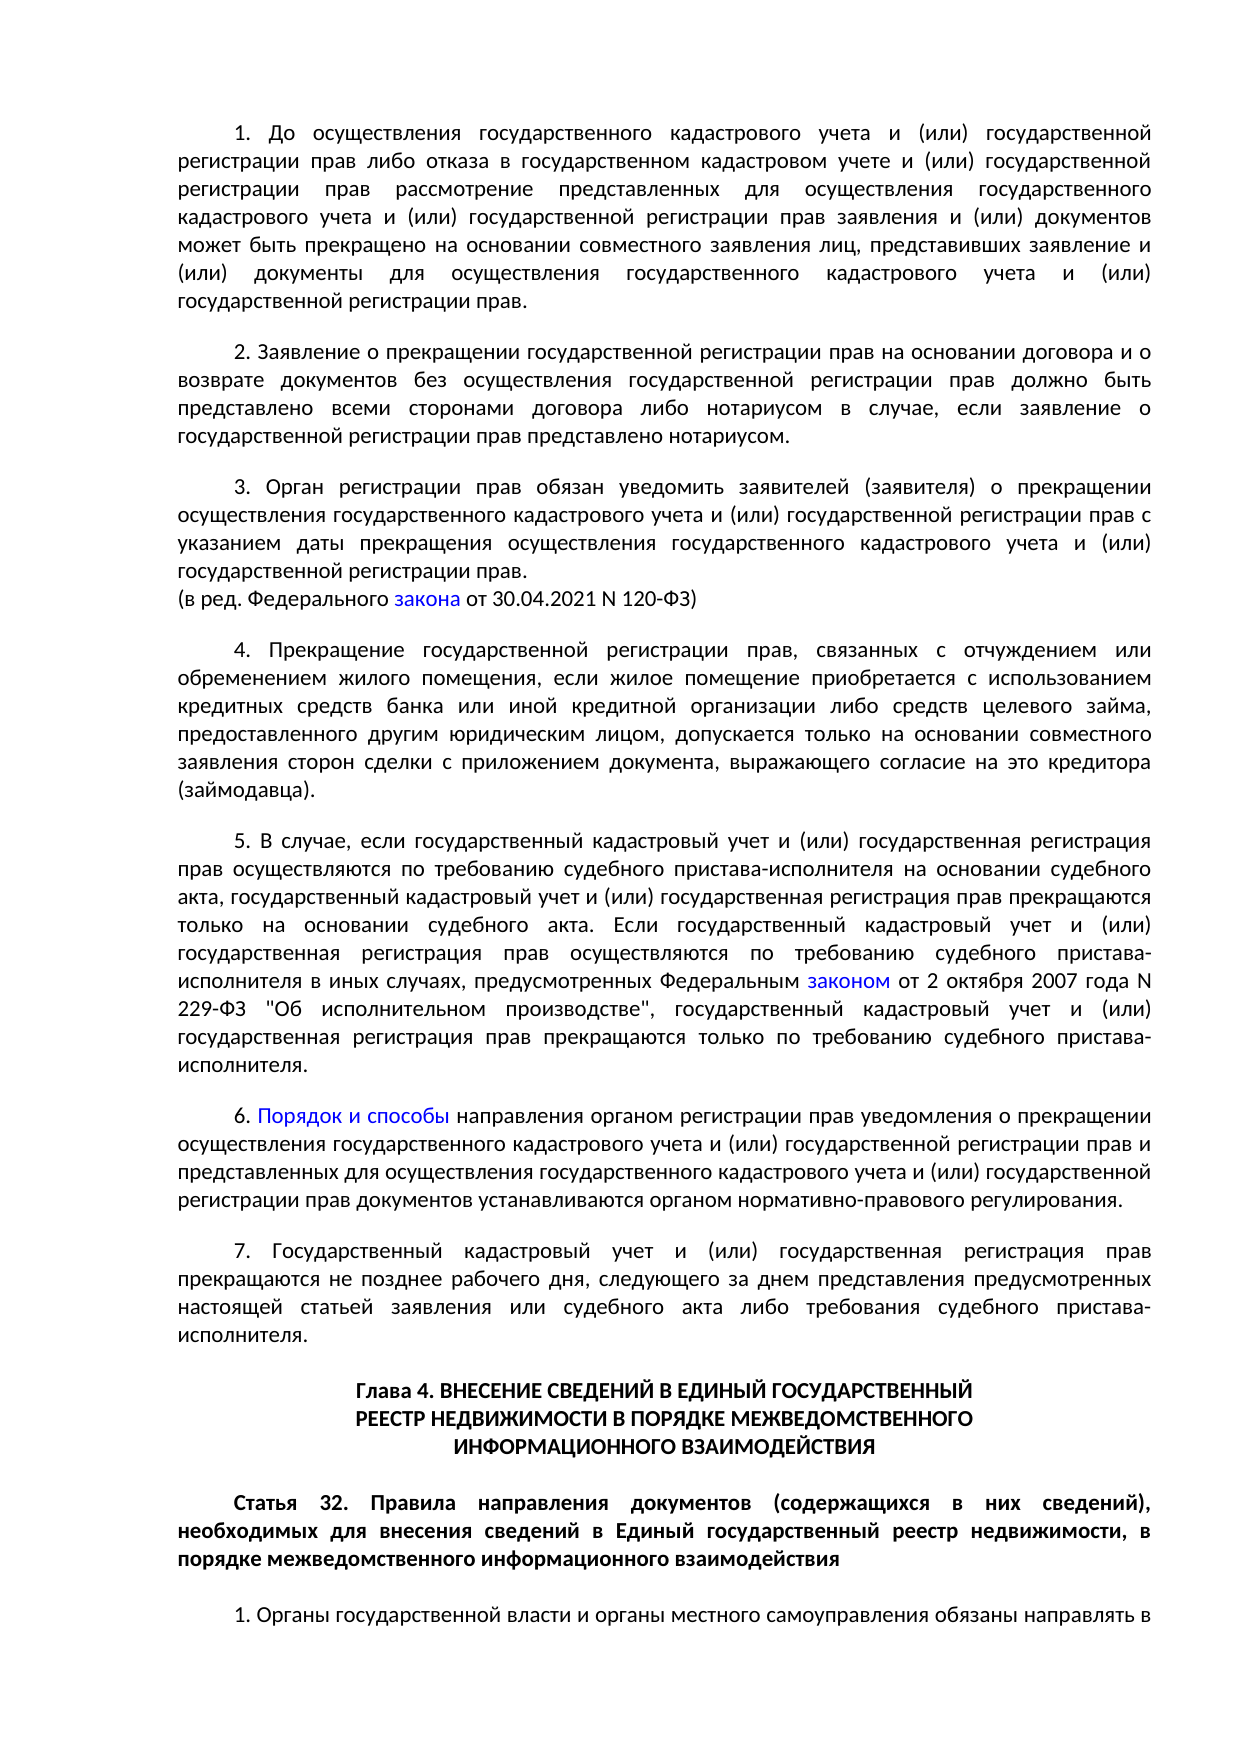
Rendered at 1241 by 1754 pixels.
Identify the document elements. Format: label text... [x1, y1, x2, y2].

text 6. Порядок и способы направления органом регистрации прав уведомления о прекращении осуществления государственного кадастрового учета и (или) государственной регистрации прав и представленных для осуществления государственного кадастрового учета и (или) государственной регистрации прав документов устанавливаются органом нормативно-правового регулирования. [177, 1101, 1152, 1213]
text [177, 1601, 1152, 1629]
title Глава 4. ВНЕСЕНИЕ СВЕДЕНИЙ В ЕДИНЫЙ ГОСУДАРСТВЕННЫЙ [177, 1376, 1152, 1404]
text 2. Заявление о прекращении государственной регистрации прав на основании договора и о возврате документов без осуществления государственной регистрации прав должно быть представлено всеми сторонами договора либо нотариусом в случае, если заявление о государственной регистрации прав представлено нотариусом. [177, 337, 1152, 449]
text 7. Государственный кадастровый учет и (или) государственная регистрация прав прекращаются не позднее рабочего дня, следующего за днем представления предусмотренных настоящей статьей заявления или судебного акта либо требования судебного пристава-исполнителя. [177, 1236, 1152, 1348]
text 5. В случае, если государственный кадастровый учет и (или) государственная регистрация прав осуществляются по требованию судебного пристава-исполнителя на основании судебного акта, государственный кадастровый учет и (или) государственная регистрация прав прекращаются только на основании судебного акта. Если государственный кадастровый учет и (или) государственная регистрация прав осуществляются по требованию судебного пристава-исполнителя в иных случаях, предусмотренных Федеральным законом от 2 октября 2007 года N 229-ФЗ "Об исполнительном производстве", государственный кадастровый учет и (или) государственная регистрация прав прекращаются только по требованию судебного пристава-исполнителя. [177, 826, 1152, 1078]
title РЕЕСТР НЕДВИЖИМОСТИ В ПОРЯДКЕ МЕЖВЕДОМСТВЕННОГО [177, 1404, 1152, 1432]
text 4. Прекращение государственной регистрации прав, связанных с отчуждением или обременением жилого помещения, если жилое помещение приобретается с использованием кредитных средств банка или иной кредитной организации либо средств целевого займа, предоставленного другим юридическим лицом, допускается только на основании совместного заявления сторон сделки с приложением документа, выражающего согласие на это кредитора (займодавца). [177, 635, 1152, 803]
text 1. До осуществления государственного кадастрового учета и (или) государственной регистрации прав либо отказа в государственном кадастровом учете и (или) государственной регистрации прав рассмотрение представленных для осуществления государственного кадастрового учета и (или) государственной регистрации прав заявления и (или) документов может быть прекращено на основании совместного заявления лиц, представивших заявление и (или) документы для осуществления государственного кадастрового учета и (или) государственной регистрации прав. [177, 118, 1152, 314]
text 3. Орган регистрации прав обязан уведомить заявителей (заявителя) о прекращении осуществления государственного кадастрового учета и (или) государственной регистрации прав с указанием даты прекращения осуществления государственного кадастрового учета и (или) государственной регистрации прав. [177, 472, 1152, 584]
title ИНФОРМАЦИОННОГО ВЗАИМОДЕЙСТВИЯ [177, 1432, 1152, 1461]
text (в ред. Федерального закона от 30.04.2021 N 120-ФЗ) [177, 584, 1152, 612]
title Статья 32. Правила направления документов (содержащихся в них сведений), необходимых для внесения сведений в Единый государственный реестр недвижимости, в порядке межведомственного информационного взаимодействия [177, 1488, 1152, 1573]
